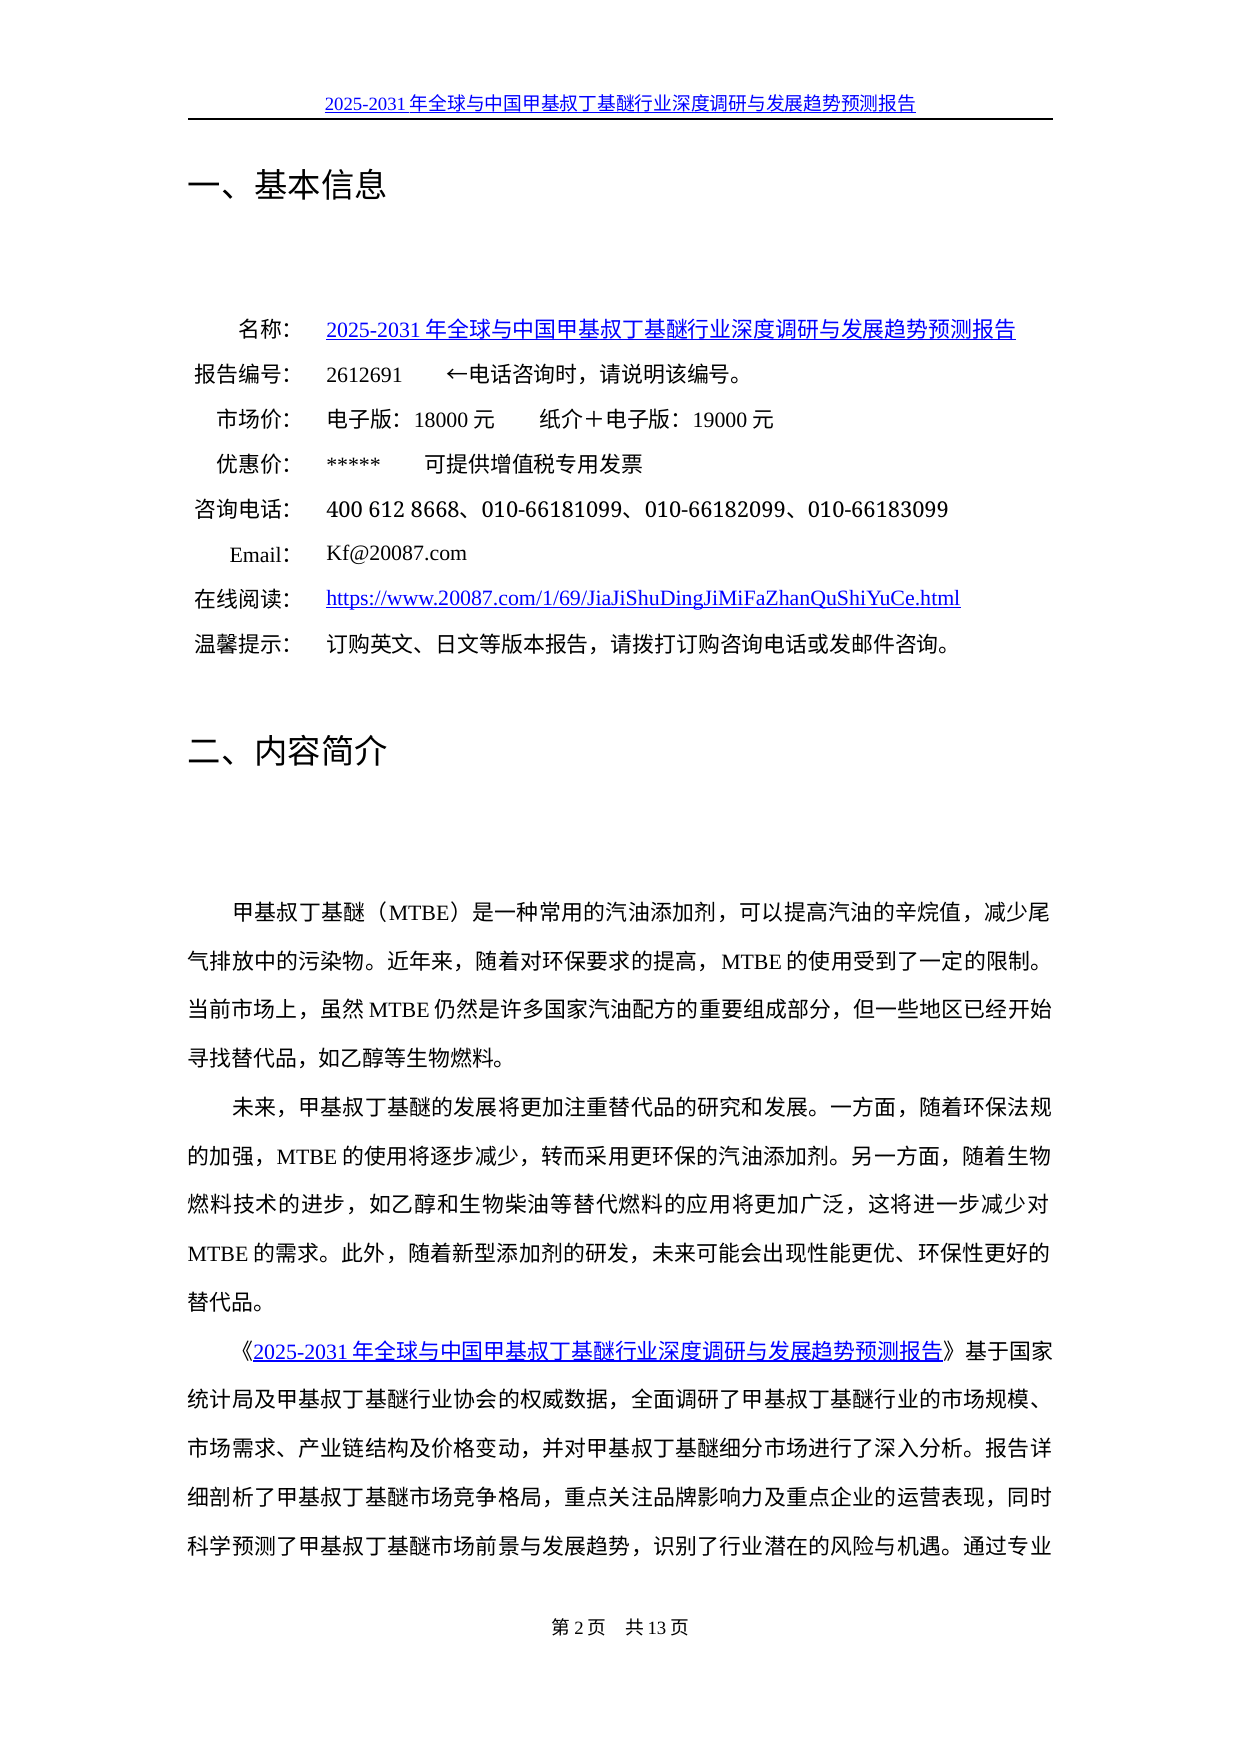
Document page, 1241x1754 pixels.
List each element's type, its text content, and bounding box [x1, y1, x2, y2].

table_cell 400 612 8668、010-66181099、010-66182099、010-66183099 [315, 492, 1073, 537]
table_cell 电子版：18000 元 纸介＋电子版：19000 元 [315, 402, 1073, 447]
table_cell 2612691 ←电话咨询时，请说明该编号。 [315, 357, 1073, 402]
table_cell Email： [167, 537, 315, 582]
table_cell 温馨提示： [167, 627, 315, 672]
table_cell 咨询电话： [167, 492, 315, 537]
table_header 2025-2031年全球与中国甲基叔丁基醚行业深度调研与发展趋势预测报告 [315, 312, 1073, 357]
table_cell 订购英文、日文等版本报告，请拨打订购咨询电话或发邮件咨询。 [315, 627, 1073, 672]
title 一、基本信息 [187, 150, 1053, 215]
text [187, 894, 1053, 1561]
table_cell 优惠价： [167, 447, 315, 492]
table_cell ***** 可提供增值税专用发票 [315, 447, 1073, 492]
title 二、内容简介 [187, 717, 1053, 782]
table_cell [315, 582, 1073, 627]
table_cell 市场价： [167, 402, 315, 447]
table_cell 报告编号： [167, 357, 315, 402]
table_cell 在线阅读： [167, 582, 315, 627]
table_cell Kf@20087.com [315, 537, 1073, 582]
table_header 名称： [167, 312, 315, 357]
